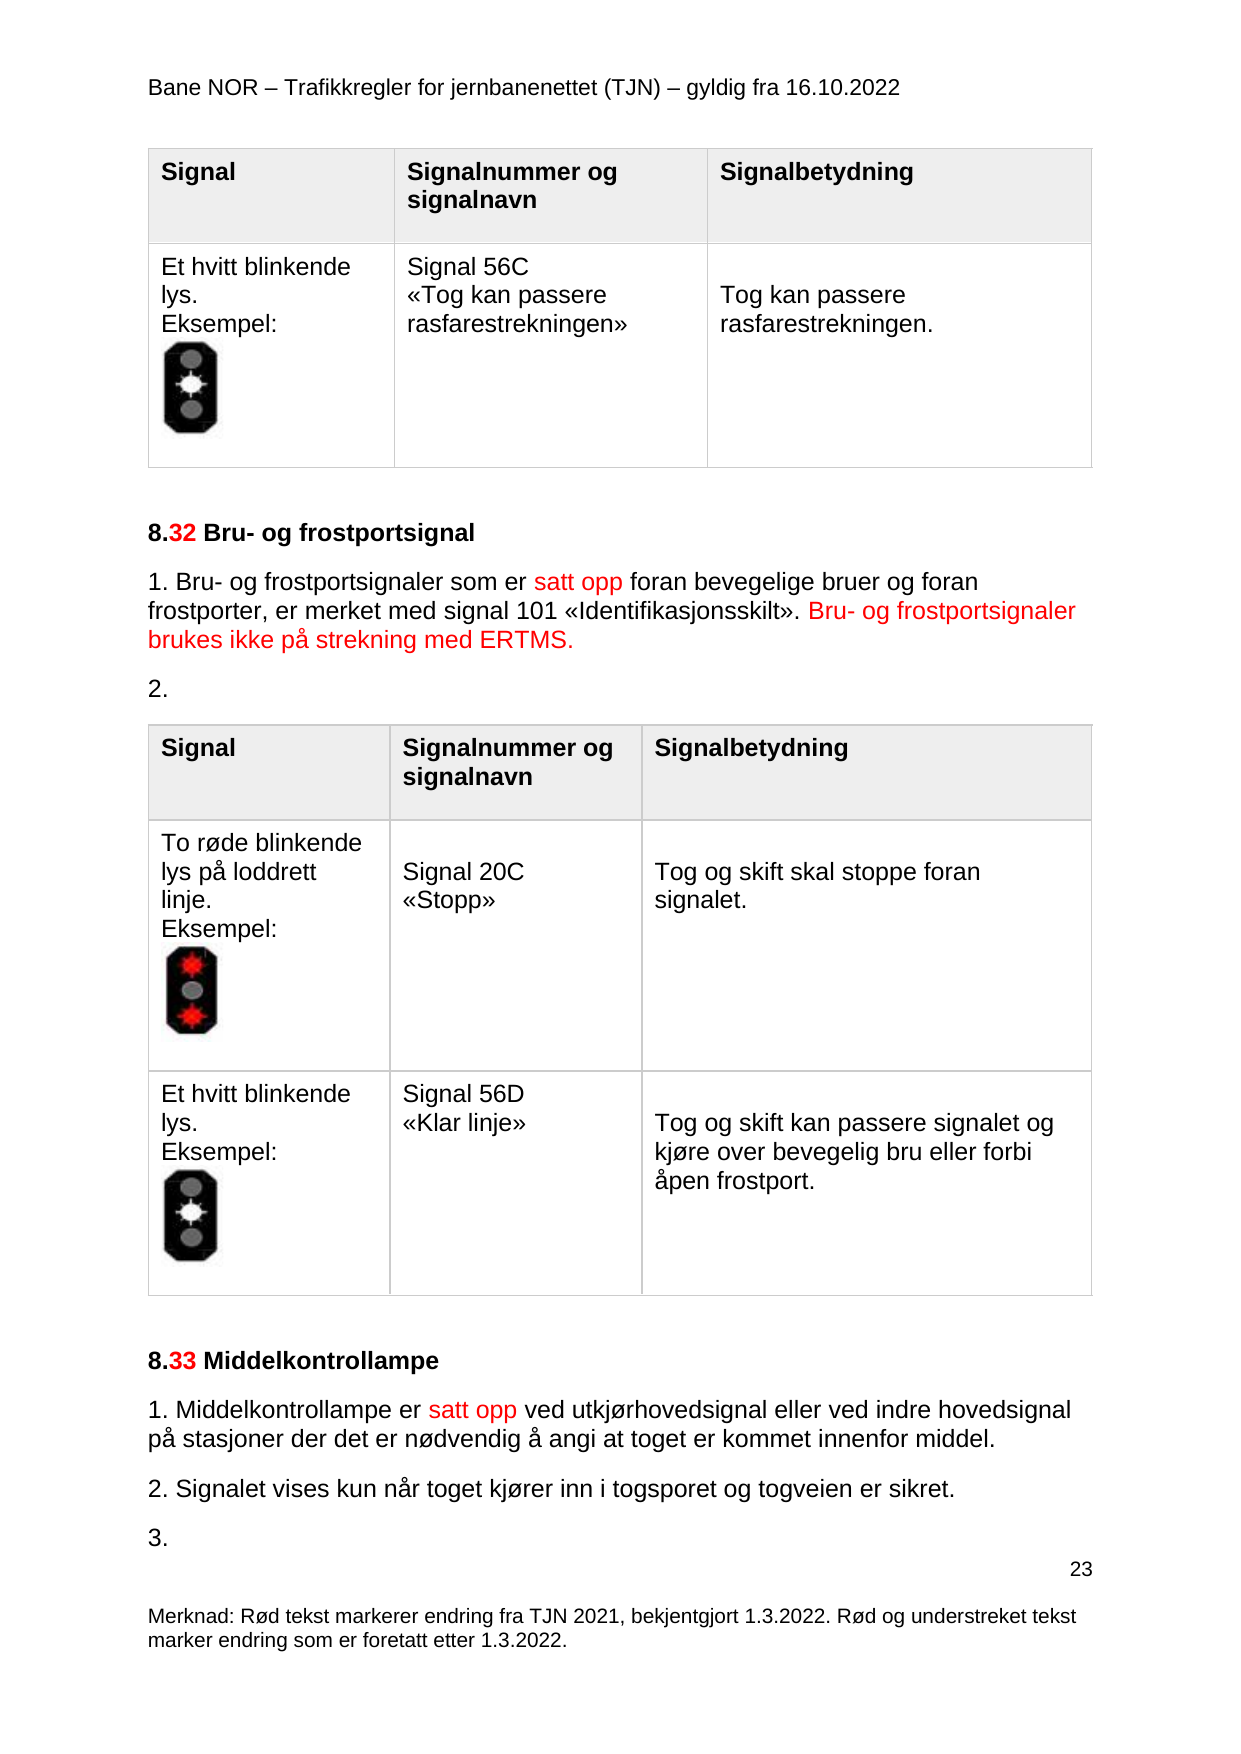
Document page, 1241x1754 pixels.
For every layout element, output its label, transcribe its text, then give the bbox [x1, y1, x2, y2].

table_cell Signal 56C «Tog kan passere rasfarestrekningen» [395, 244, 707, 467]
text 8.32 Bru- og frostportsignal [148, 518, 1093, 546]
text 2. Signalet vises kun når toget kjører inn i togsporet og togveien er sikret. [148, 1473, 1093, 1502]
table_header Signalnummer og signalnavn [391, 726, 641, 819]
table_header Signal [149, 149, 394, 242]
text 1. Bru- og frostportsignaler som er satt opp foran bevegelige bruer og foran frostporter, er merket med signal 101 «Identifikasjonsskilt». Bru- og frostportsignaler brukes ikke på strekning med ERTMS. [148, 567, 1093, 653]
picture [160, 1165, 224, 1267]
table_cell Signal 56D «Klar linje» [391, 1072, 641, 1294]
table_cell Tog og skift kan passere signalet og kjøre over bevegelig bru eller forbi åpen frostport. [643, 1072, 1091, 1294]
table_cell Tog og skift skal stoppe foran signalet. [643, 821, 1091, 1070]
text 3. [148, 1523, 1093, 1552]
text 2. [148, 674, 1093, 703]
table_header Signalbetydning [708, 149, 1091, 242]
table_header Signalbetydning [643, 726, 1091, 819]
table_cell Et hvitt blinkende lys. Eksempel: [149, 1072, 389, 1294]
table_header Signal [149, 726, 389, 819]
table_cell Tog kan passere rasfarestrekningen. [708, 244, 1091, 467]
table_cell Signal 20C «Stopp» [391, 821, 641, 1070]
table_cell Et hvitt blinkende lys. Eksempel: [149, 244, 394, 467]
table_cell To røde blinkende lys på loddrett linje. Eksempel: [149, 821, 389, 1070]
text 8.33 Middelkontrollampe [148, 1346, 1093, 1374]
table_header Signalnummer og signalnavn [395, 149, 707, 242]
picture [160, 337, 224, 439]
text 1. Middelkontrollampe er satt opp ved utkjørhovedsignal eller ved indre hovedsignal på stasjoner der det er nødvendig å angi at toget er kommet innenfor middel. [148, 1395, 1093, 1453]
picture [160, 942, 224, 1042]
